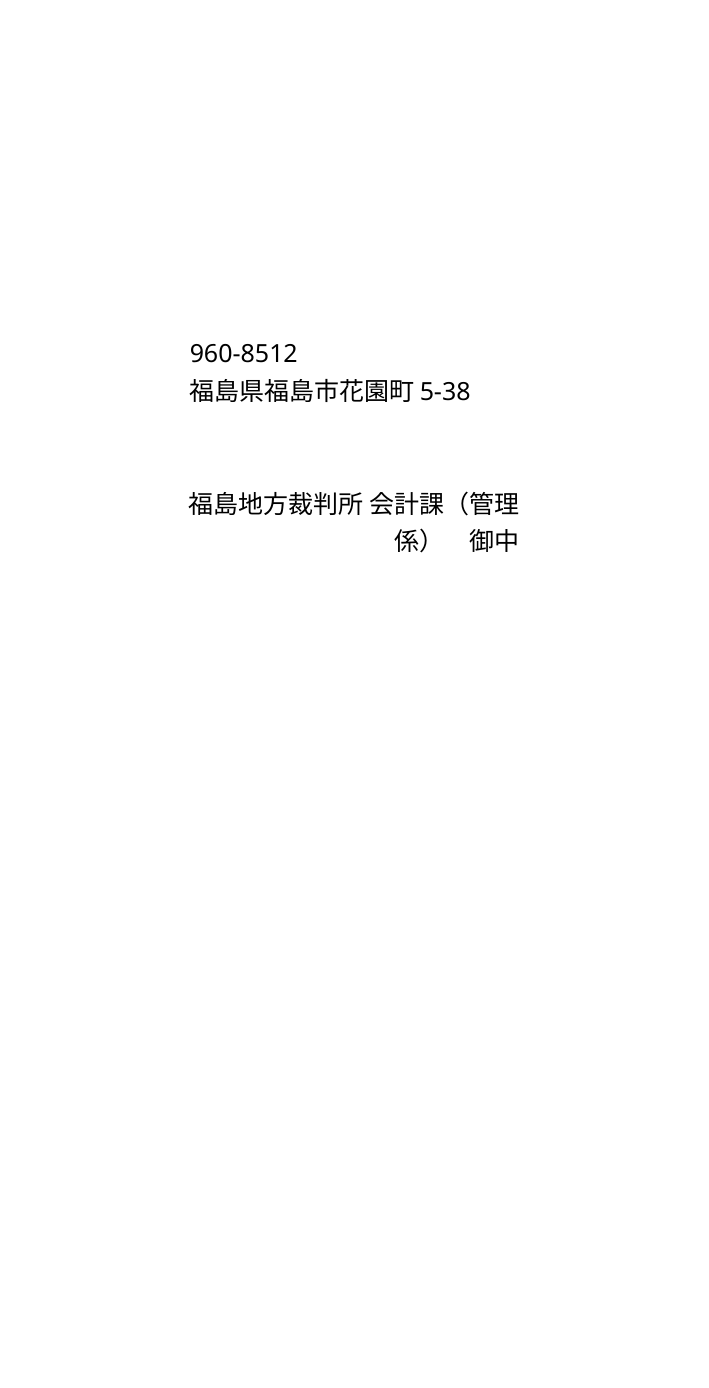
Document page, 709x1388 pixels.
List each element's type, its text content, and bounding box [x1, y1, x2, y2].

text 960-8512 [189, 334, 519, 371]
text 福島地方裁判所 会計課（管理係） 御中 [177, 484, 519, 559]
text 福島県福島市花園町5-38 [189, 371, 519, 409]
